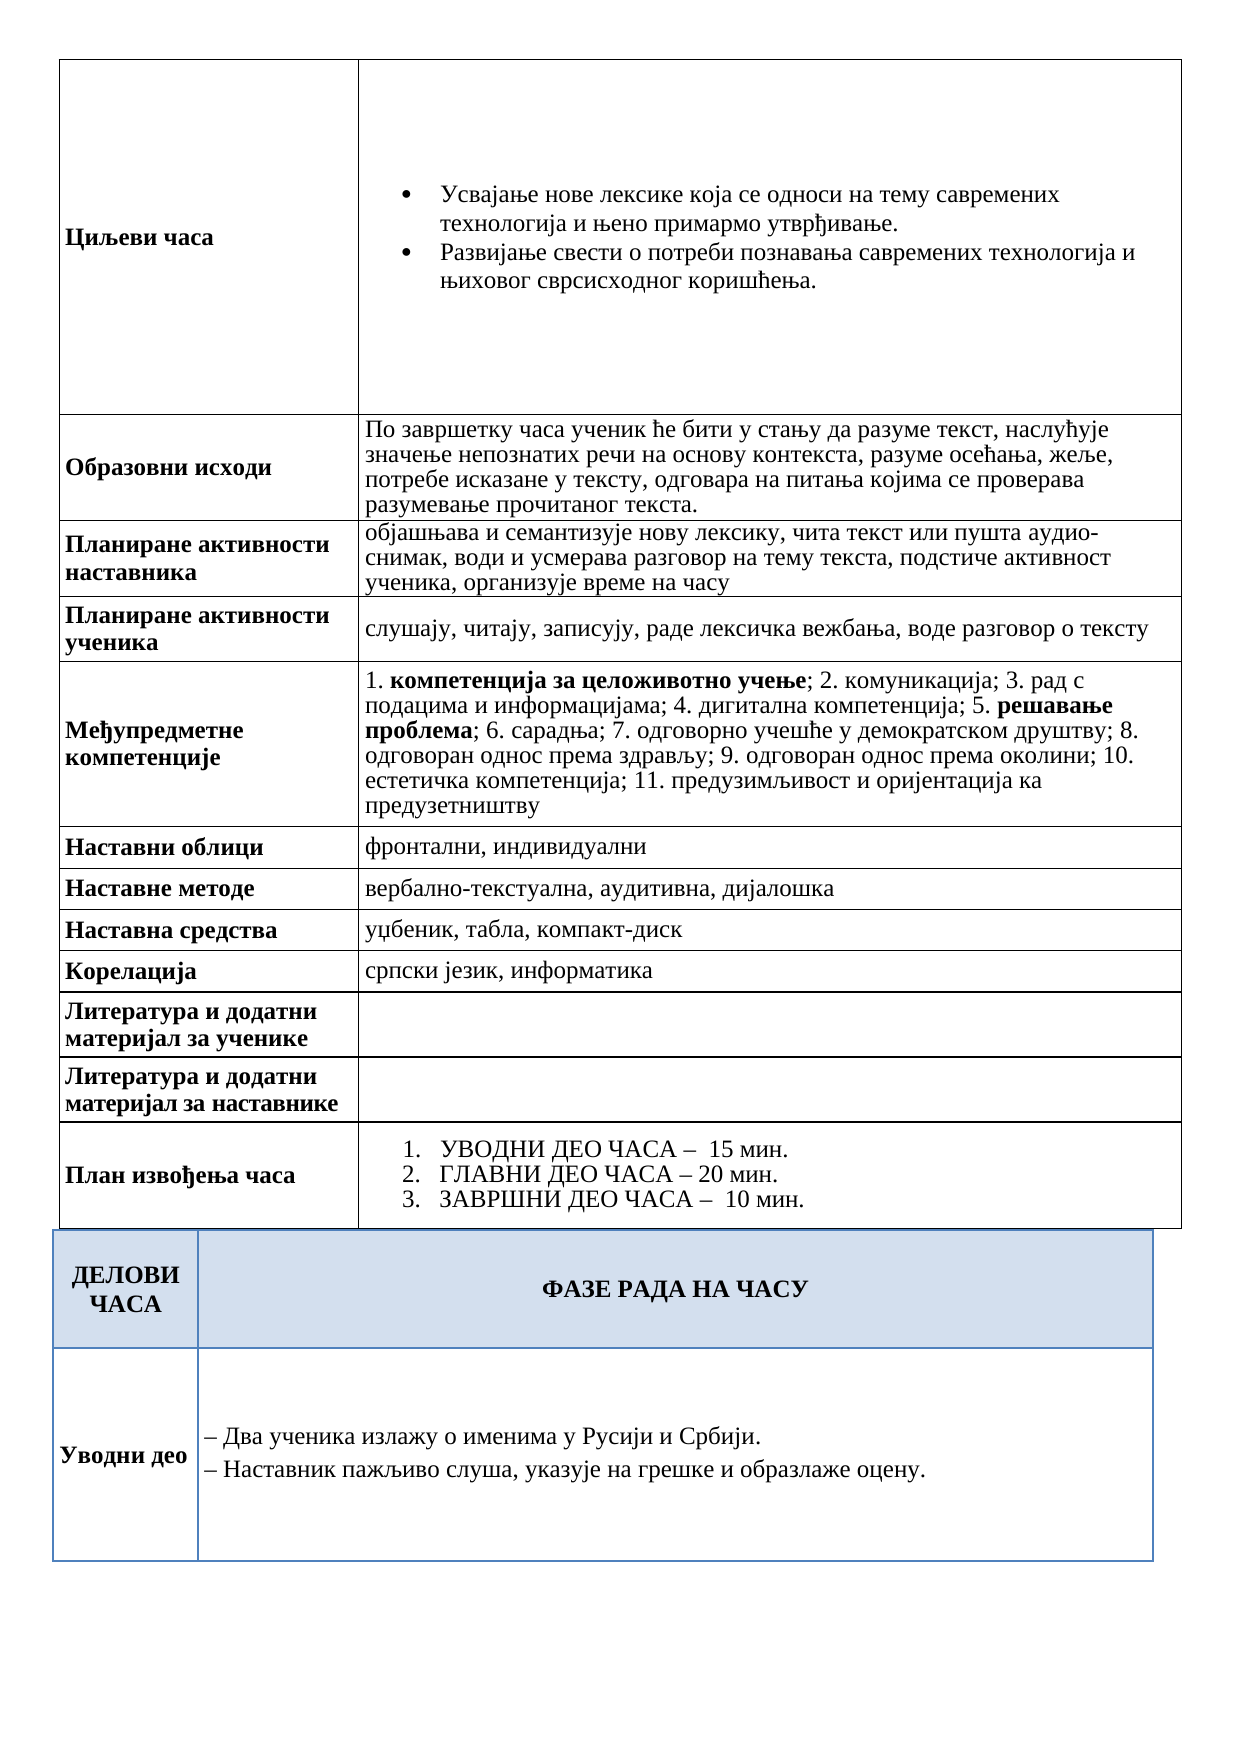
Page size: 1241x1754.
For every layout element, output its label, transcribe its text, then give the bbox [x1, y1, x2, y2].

table_cell Корелација [60, 951, 358, 991]
table_cell [359, 993, 1181, 1056]
table_cell Планиране активности наставника [60, 521, 358, 596]
table_cell уџбеник, табла, компакт-диск [359, 910, 1181, 950]
table_cell Наставне методе [60, 869, 358, 909]
table_cell српски језик, информатика [359, 951, 1181, 991]
table_cell Циљеви часа [60, 60, 358, 413]
table_cell објашњава и семантизује нову лексику, чита текст или пушта аудио-снимак, води и усмерава разговор на тему текста, подстиче активност ученика, организује време на часу [359, 521, 1181, 596]
table_cell ‒ Два ученика излажу о именима у Русији и Србији. ‒ Наставник пажљиво слуша, указује на грешке и образлаже оцену. [199, 1349, 1152, 1559]
table_header ФАЗЕ РАДА НА ЧАСУ [199, 1231, 1152, 1347]
table_cell слушају, читају, записују, раде лексичка вежбања, воде разговор о тексту [359, 597, 1181, 661]
table_cell Литература и додатни материјал за наставнике [60, 1058, 358, 1121]
table_cell УВОДНИ ДЕО ЧАСА – 15 мин. ГЛАВНИ ДЕО ЧАСА – 20 мин. ЗАВРШНИ ДЕО ЧАСА – 10 мин. [359, 1123, 1181, 1228]
table_cell Усвајање нове лексике која се односи на тему савремених технологија и њено примармо утврђивање. Развијање свести о потреби познавања савремених технологија и њиховог сврсисходног коришћења. [359, 60, 1181, 413]
table_cell Наставни облици [60, 827, 358, 867]
table_cell План извођења часа [60, 1123, 358, 1228]
table_cell По завршетку часа ученик ће бити у стању да разуме текст, наслућује значење непознатих речи на основу контекста, разуме осећања, жеље, потребе исказане у тексту, одговара на питања којима се проверава разумевање прочитаног текста. [359, 415, 1181, 520]
table_cell Уводни део [54, 1349, 197, 1559]
table_cell Литература и додатни материјал за ученике [60, 993, 358, 1056]
table_cell Планиране активности ученика [60, 597, 358, 661]
table_cell вербално-текстуална, аудитивна, дијалошка [359, 869, 1181, 909]
table_cell Наставна средства [60, 910, 358, 950]
table_cell Образовни исходи [60, 415, 358, 520]
table_cell [359, 1058, 1181, 1121]
table_header ДЕЛОВИ ЧАСА [54, 1231, 197, 1347]
table_cell фронтални, индивидуални [359, 827, 1181, 867]
table_cell Међупредметне компетенције [60, 662, 358, 826]
table_cell 1. компетенција за целоживотно учење; 2. комуникација; 3. рад с подацима и информацијама; 4. дигитална компетенција; 5. решавање проблема; 6. сарадња; 7. одговорно учешће у демократском друштву; 8. одговоран однос према здрављу; 9. одговоран однос према околини; 10. естетичка компетенција; 11. предузимљивост и оријентација ка предузетништву [359, 662, 1181, 826]
